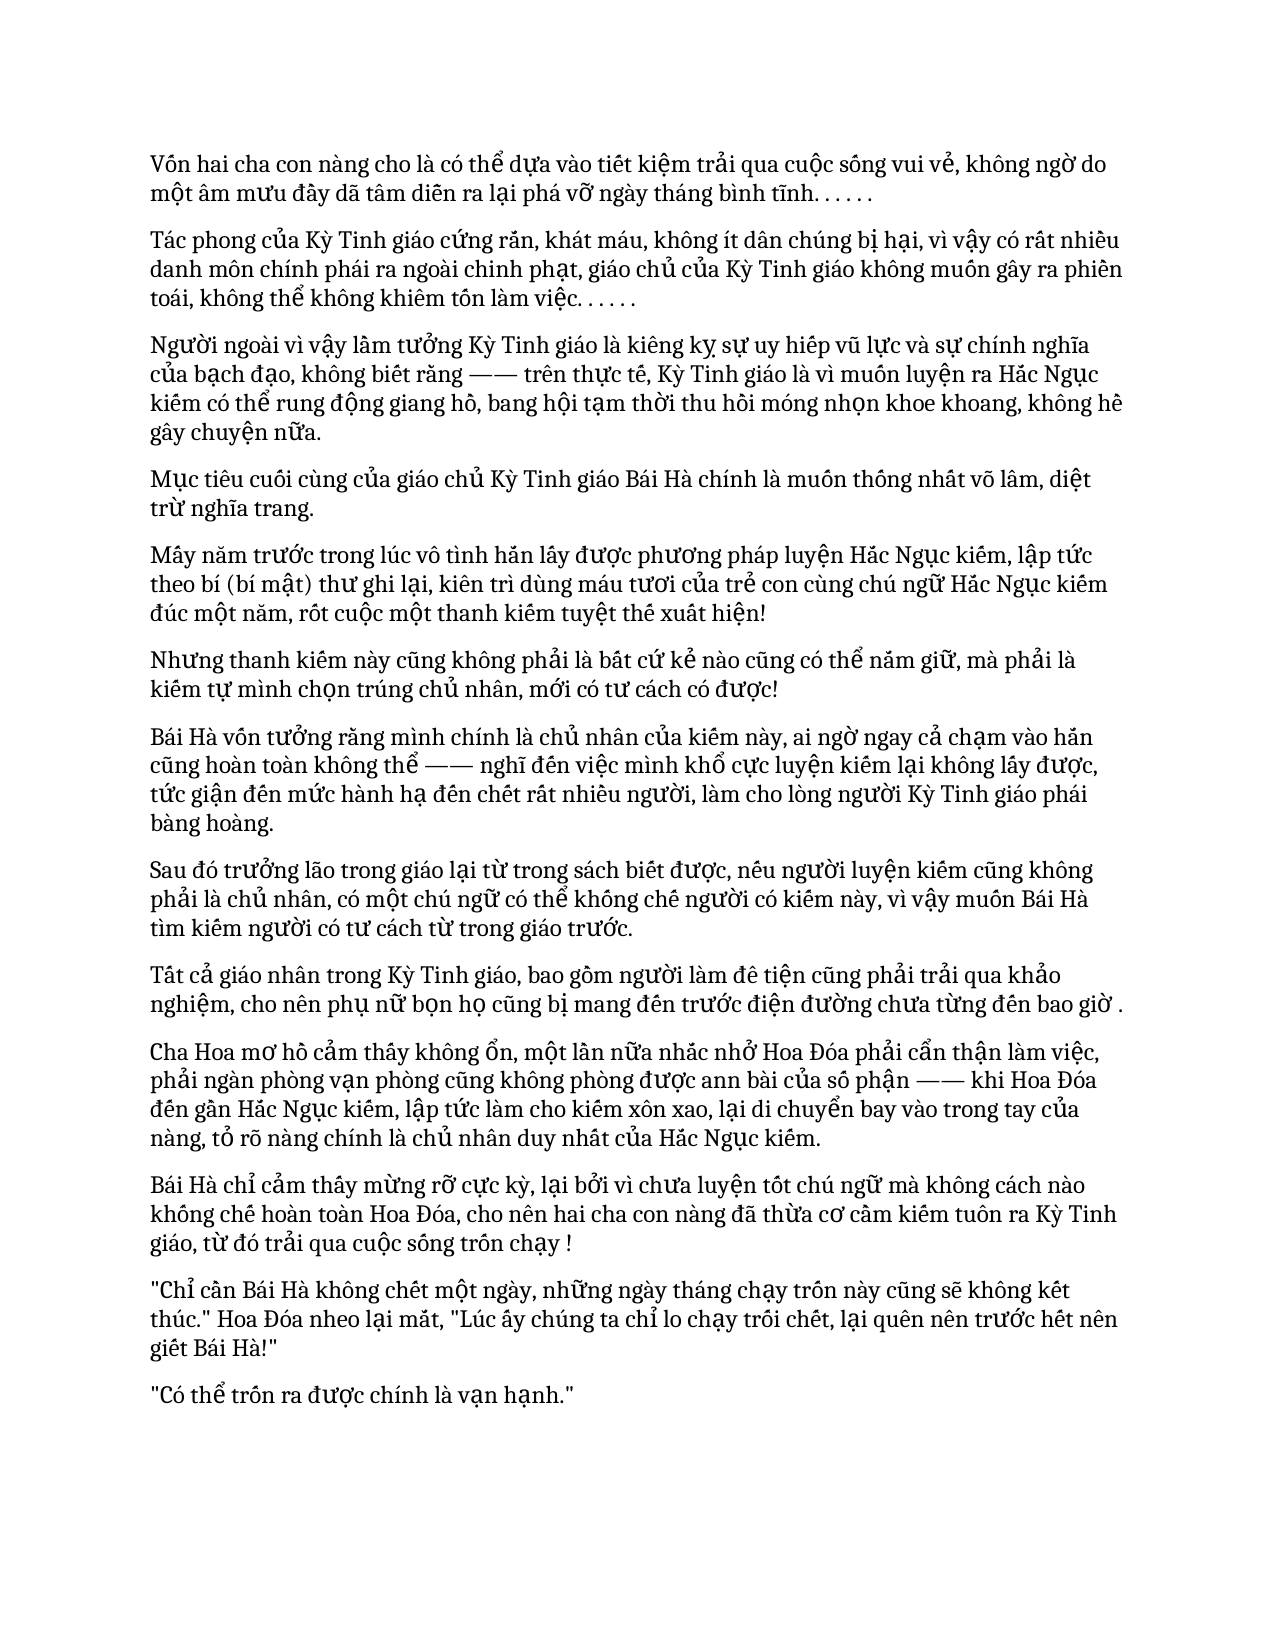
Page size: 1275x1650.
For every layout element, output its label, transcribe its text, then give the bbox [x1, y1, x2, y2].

text Mấy năm trước trong lúc vô tình hắn lấy được phương pháp luyện Hắc Ngục kiếm, lập tức theo bí (bí mật) thư ghi lại, kiên trì dùng máu tươi của trẻ con cùng chú ngữ Hắc Ngục kiếm đúc một năm, rốt cuộc một thanh kiếm tuyệt thế xuất hiện! [150, 541, 1125, 627]
text Cha Hoa mơ hồ cảm thấy không ổn, một lần nữa nhắc nhở Hoa Đóa phải cẩn thận làm việc, phải ngàn phòng vạn phòng cũng không phòng được ann bài của số phận —— khi Hoa Đóa đến gần Hắc Ngục kiếm, lập tức làm cho kiếm xôn xao, lại di chuyển bay vào trong tay của nàng, tỏ rõ nàng chính là chủ nhân duy nhất của Hắc Ngục kiếm. [150, 1037, 1125, 1152]
text "Có thể trốn ra được chính là vạn hạnh." [150, 1381, 1125, 1410]
text Người ngoài vì vậy lầm tưởng Kỳ Tinh giáo là kiêng kỵ sự uy hiếp vũ lực và sự chính nghĩa của bạch đạo, không biết rằng —— trên thực tế, Kỳ Tinh giáo là vì muốn luyện ra Hắc Ngục kiếm có thể rung động giang hồ, bang hội tạm thời thu hồi móng nhọn khoe khoang, không hề gây chuyện nữa. [150, 331, 1125, 446]
text Tác phong của Kỳ Tinh giáo cứng rắn, khát máu, không ít dân chúng bị hại, vì vậy có rất nhiều danh môn chính phái ra ngoài chinh phạt, giáo chủ của Kỳ Tinh giáo không muốn gây ra phiền toái, không thể không khiêm tốn làm việc. . . . . . [150, 226, 1125, 312]
text Bái Hà vốn tưởng rằng mình chính là chủ nhân của kiếm này, ai ngờ ngay cả chạm vào hắn cũng hoàn toàn không thể —— nghĩ đến việc mình khổ cực luyện kiếm lại không lấy được, tức giận đến mức hành hạ đến chết rất nhiều người, làm cho lòng người Kỳ Tinh giáo phái bàng hoàng. [150, 722, 1125, 837]
text Vốn hai cha con nàng cho là có thể dựa vào tiết kiệm trải qua cuộc sống vui vẻ, không ngờ do một âm mưu đầy dã tâm diễn ra lại phá vỡ ngày tháng bình tĩnh. . . . . . [150, 150, 1125, 207]
text Tất cả giáo nhân trong Kỳ Tinh giáo, bao gồm người làm đê tiện cũng phải trải qua khảo nghiệm, cho nên phụ nữ bọn họ cũng bị mang đến trước điện đường chưa từng đến bao giờ . [150, 961, 1125, 1019]
text "Chỉ cần Bái Hà không chết một ngày, những ngày tháng chạy trốn này cũng sẽ không kết thúc." Hoa Đóa nheo lại mắt, "Lúc ấy chúng ta chỉ lo chạy trối chết, lại quên nên trước hết nên giết Bái Hà!" [150, 1276, 1125, 1362]
text Mục tiêu cuối cùng của giáo chủ Kỳ Tinh giáo Bái Hà chính là muốn thống nhất võ lâm, diệt trừ nghĩa trang. [150, 465, 1125, 522]
text Nhưng thanh kiếm này cũng không phải là bất cứ kẻ nào cũng có thể nắm giữ, mà phải là kiếm tự mình chọn trúng chủ nhân, mới có tư cách có được! [150, 646, 1125, 704]
text Sau đó trưởng lão trong giáo lại từ trong sách biết được, nếu người luyện kiếm cũng không phải là chủ nhân, có một chú ngữ có thể khống chế người có kiếm này, vì vậy muốn Bái Hà tìm kiếm người có tư cách từ trong giáo trước. [150, 856, 1125, 942]
text Bái Hà chỉ cảm thấy mừng rỡ cực kỳ, lại bởi vì chưa luyện tốt chú ngữ mà không cách nào khống chế hoàn toàn Hoa Đóa, cho nên hai cha con nàng đã thừa cơ cầm kiếm tuôn ra Kỳ Tinh giáo, từ đó trải qua cuộc sống trốn chạy ! [150, 1171, 1125, 1257]
